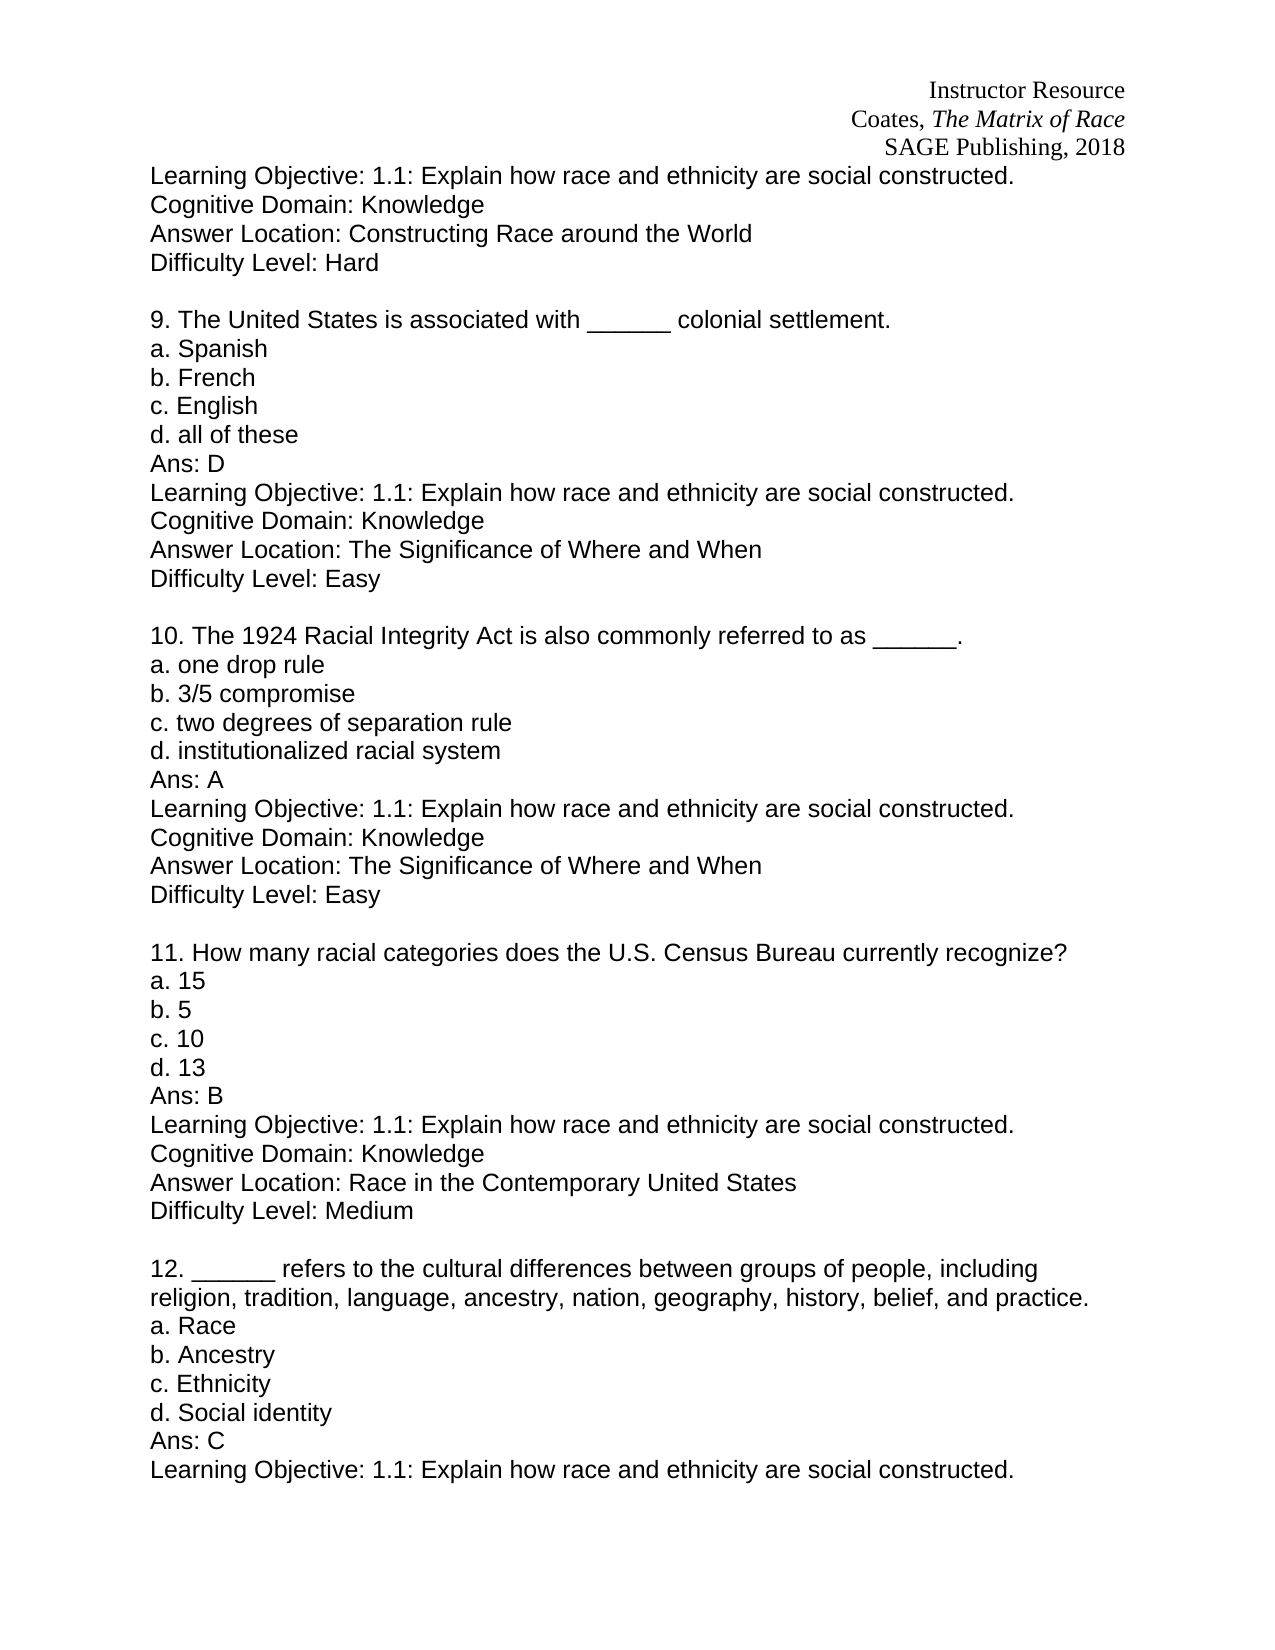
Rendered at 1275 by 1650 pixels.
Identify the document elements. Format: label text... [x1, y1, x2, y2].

text 10. The 1924 Racial Integrity Act is also commonly referred to as ______. [150, 621, 1125, 650]
text b. 3/5 compromise [150, 679, 1125, 707]
text a. 15 [150, 966, 1125, 995]
text Learning Objective: 1.1: Explain how race and ethnicity are social constructed. [150, 794, 1125, 822]
text d. 13 [150, 1052, 1125, 1081]
text Difficulty Level: Easy [150, 564, 1125, 592]
text b. French [150, 362, 1125, 391]
text d. Social identity [150, 1397, 1125, 1426]
text b. Ancestry [150, 1340, 1125, 1369]
text a. one drop rule [150, 650, 1125, 679]
text 9. The United States is associated with ______ colonial settlement. [150, 305, 1125, 334]
text 12. ______ refers to the cultural differences between groups of people, including religion, tradition, language, ancestry, nation, geography, history, belief, and practice. [150, 1254, 1125, 1311]
text Ans: D [150, 449, 1125, 477]
text Difficulty Level: Easy [150, 880, 1125, 909]
text Cognitive Domain: Knowledge [150, 822, 1125, 851]
text c. two degrees of separation rule [150, 707, 1125, 736]
text Ans: A [150, 765, 1125, 794]
text c. 10 [150, 1024, 1125, 1052]
text Cognitive Domain: Knowledge [150, 1139, 1125, 1167]
text b. 5 [150, 995, 1125, 1024]
text Learning Objective: 1.1: Explain how race and ethnicity are social constructed. [150, 161, 1125, 190]
text Cognitive Domain: Knowledge [150, 190, 1125, 219]
text d. all of these [150, 420, 1125, 449]
text d. institutionalized racial system [150, 736, 1125, 765]
text Ans: C [150, 1426, 1125, 1455]
text Answer Location: Race in the Contemporary United States [150, 1167, 1125, 1196]
text Ans: B [150, 1081, 1125, 1110]
text Learning Objective: 1.1: Explain how race and ethnicity are social constructed. [150, 1110, 1125, 1139]
text Answer Location: The Significance of Where and When [150, 851, 1125, 880]
text Learning Objective: 1.1: Explain how race and ethnicity are social constructed. [150, 1455, 1125, 1484]
text c. English [150, 391, 1125, 420]
text a. Spanish [150, 334, 1125, 362]
text Difficulty Level: Hard [150, 247, 1125, 276]
text c. Ethnicity [150, 1369, 1125, 1397]
text Learning Objective: 1.1: Explain how race and ethnicity are social constructed. [150, 477, 1125, 506]
text Cognitive Domain: Knowledge [150, 506, 1125, 535]
text Answer Location: The Significance of Where and When [150, 535, 1125, 564]
text a. Race [150, 1311, 1125, 1340]
text Difficulty Level: Medium [150, 1196, 1125, 1225]
text Answer Location: Constructing Race around the World [150, 219, 1125, 247]
text 11. How many racial categories does the U.S. Census Bureau currently recognize? [150, 937, 1125, 966]
